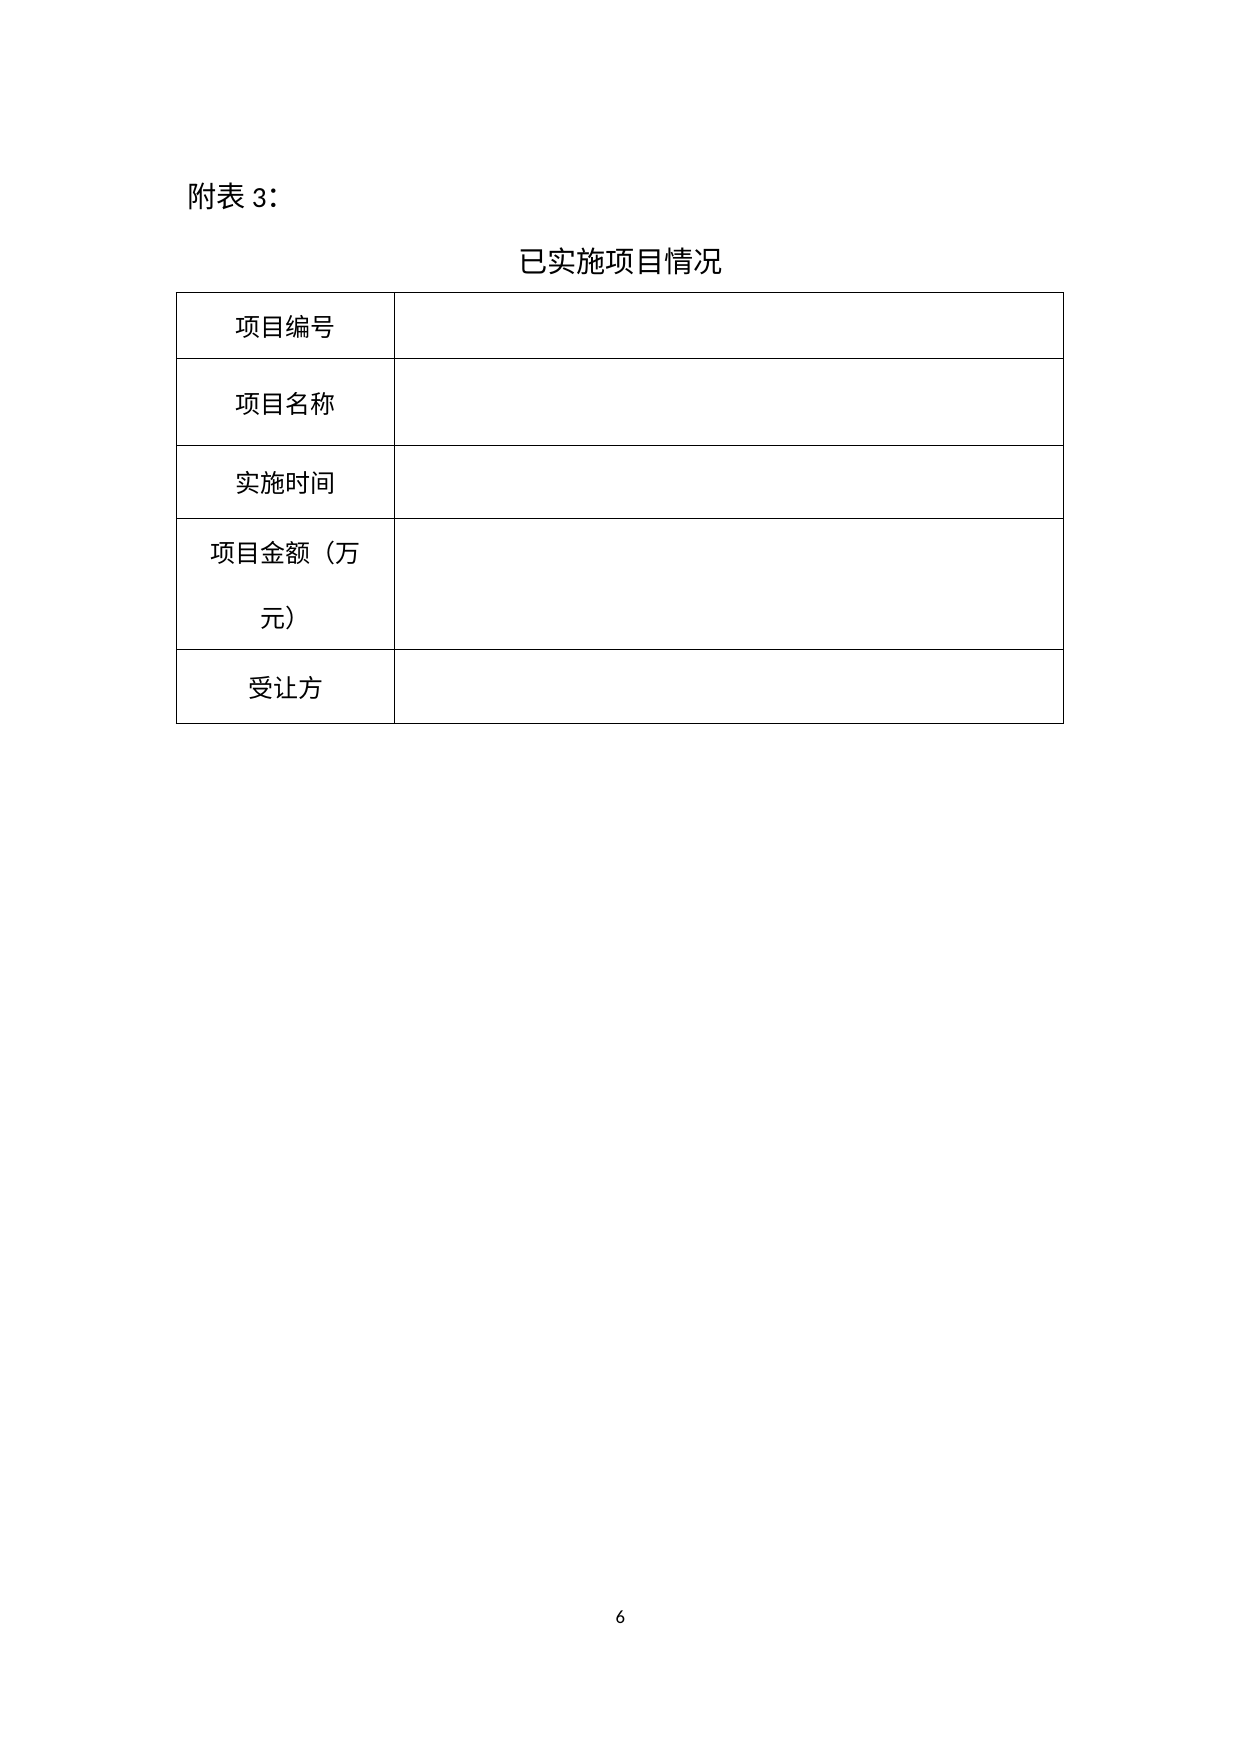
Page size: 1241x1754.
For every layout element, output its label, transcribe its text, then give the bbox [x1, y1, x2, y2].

table_cell 受让方 [177, 650, 394, 723]
table_cell [395, 650, 1063, 723]
table_cell [395, 359, 1063, 445]
table_cell 项目金额（万元） [177, 519, 394, 649]
table_cell [395, 446, 1063, 518]
text 附表3： [187, 162, 1053, 227]
table_header 项目编号 [177, 293, 394, 358]
table_cell [395, 519, 1063, 649]
text 已实施项目情况 [187, 227, 1053, 292]
table_cell 实施时间 [177, 446, 394, 518]
table_header [395, 293, 1063, 358]
table_cell 项目名称 [177, 359, 394, 445]
